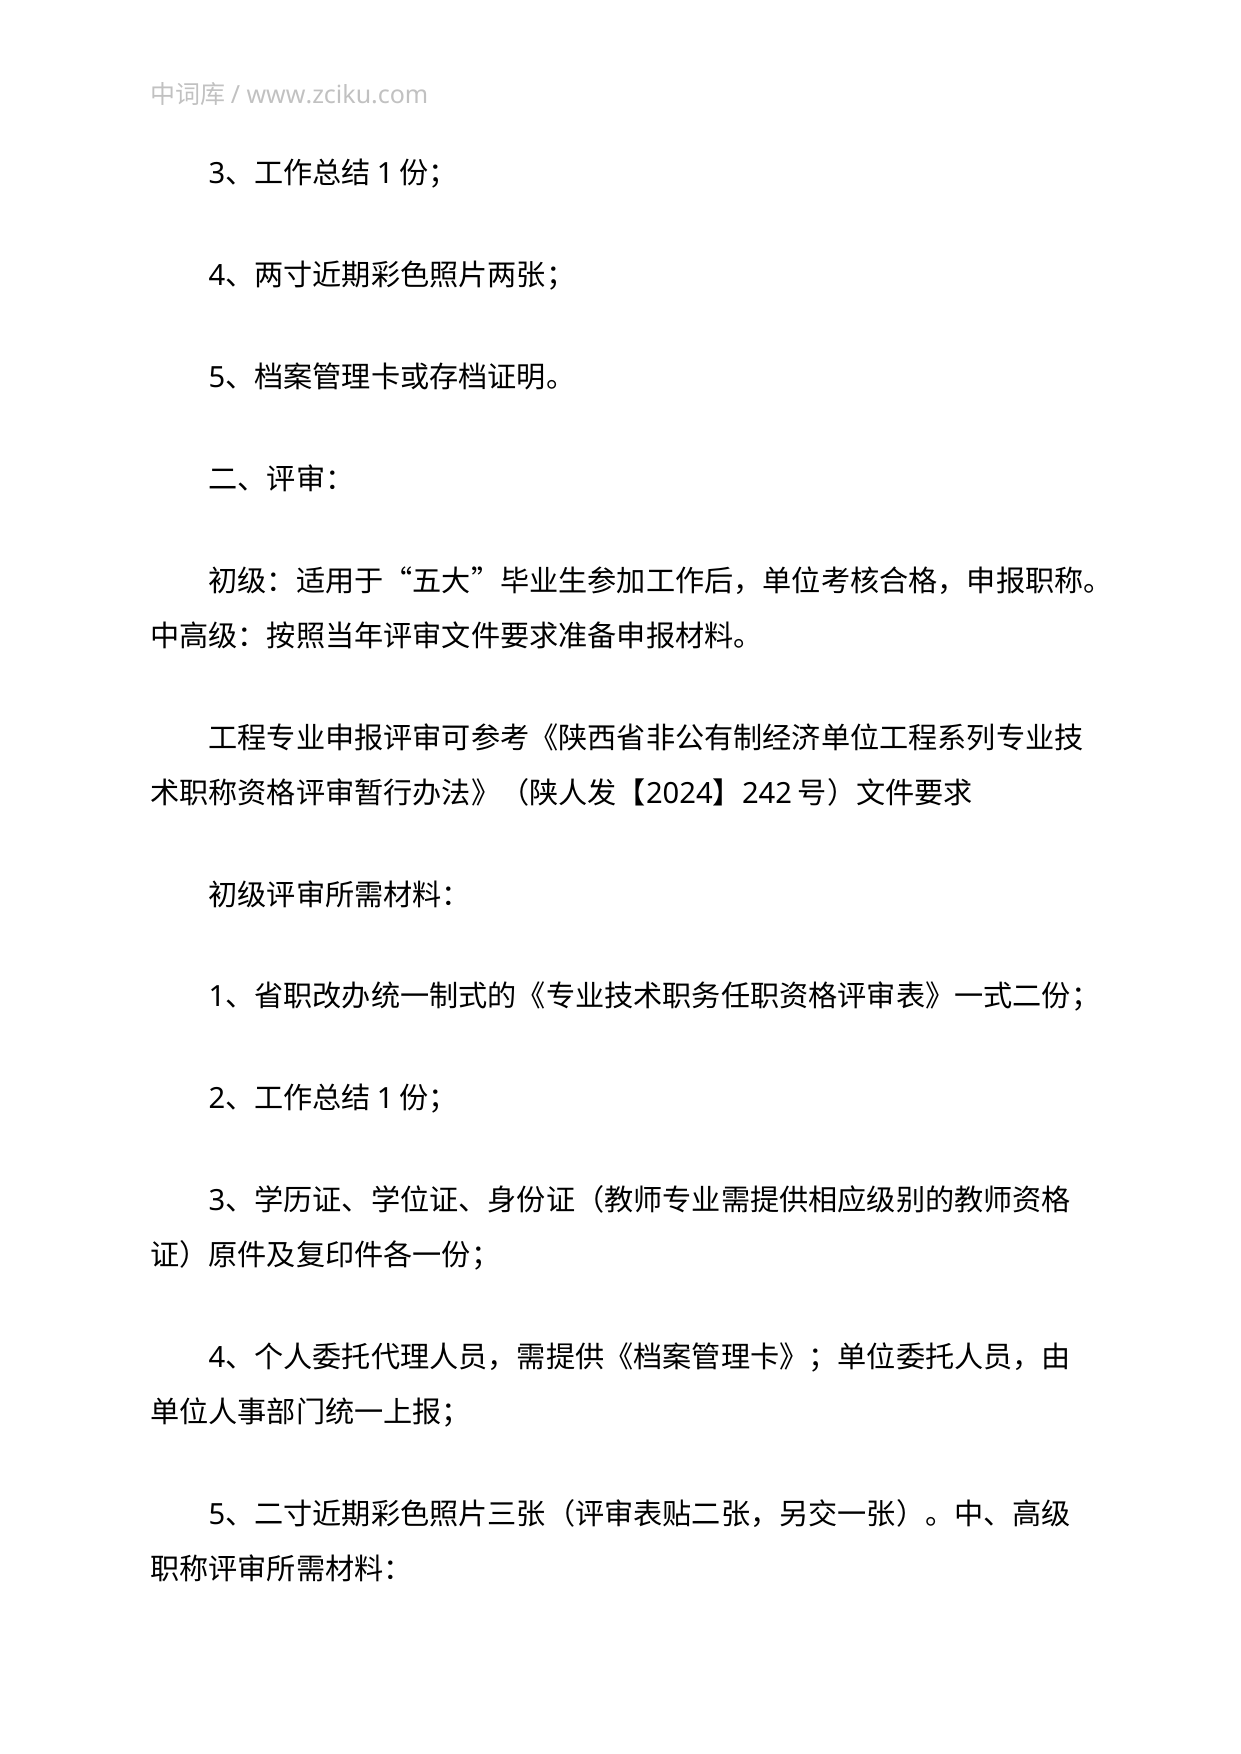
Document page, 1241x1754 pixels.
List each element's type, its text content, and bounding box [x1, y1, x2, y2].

text 4、两寸近期彩色照片两张； [150, 252, 1090, 294]
text 3、学历证、学位证、身份证（教师专业需提供相应级别的教师资格证）原件及复印件各一份； [150, 1177, 1090, 1274]
text 工程专业申报评审可参考《陕西省非公有制经济单位工程系列专业技术职称资格评审暂行办法》（陕人发【2024】242号）文件要求 [150, 714, 1090, 812]
text 二、评审： [150, 456, 1090, 498]
text 4、个人委托代理人员，需提供《档案管理卡》；单位委托人员，由单位人事部门统一上报； [150, 1334, 1090, 1431]
text 初级：适用于“五大”毕业生参加工作后，单位考核合格，申报职称。中高级：按照当年评审文件要求准备申报材料。 [150, 558, 1090, 655]
text 1、省职改办统一制式的《专业技术职务任职资格评审表》一式二份； [150, 973, 1090, 1015]
text 2、工作总结1份； [150, 1075, 1090, 1117]
text 3、工作总结1份； [150, 150, 1090, 192]
text 初级评审所需材料： [150, 871, 1090, 913]
text 5、档案管理卡或存档证明。 [150, 354, 1090, 396]
text 5、二寸近期彩色照片三张（评审表贴二张，另交一张）。中、高级职称评审所需材料： [150, 1491, 1090, 1588]
